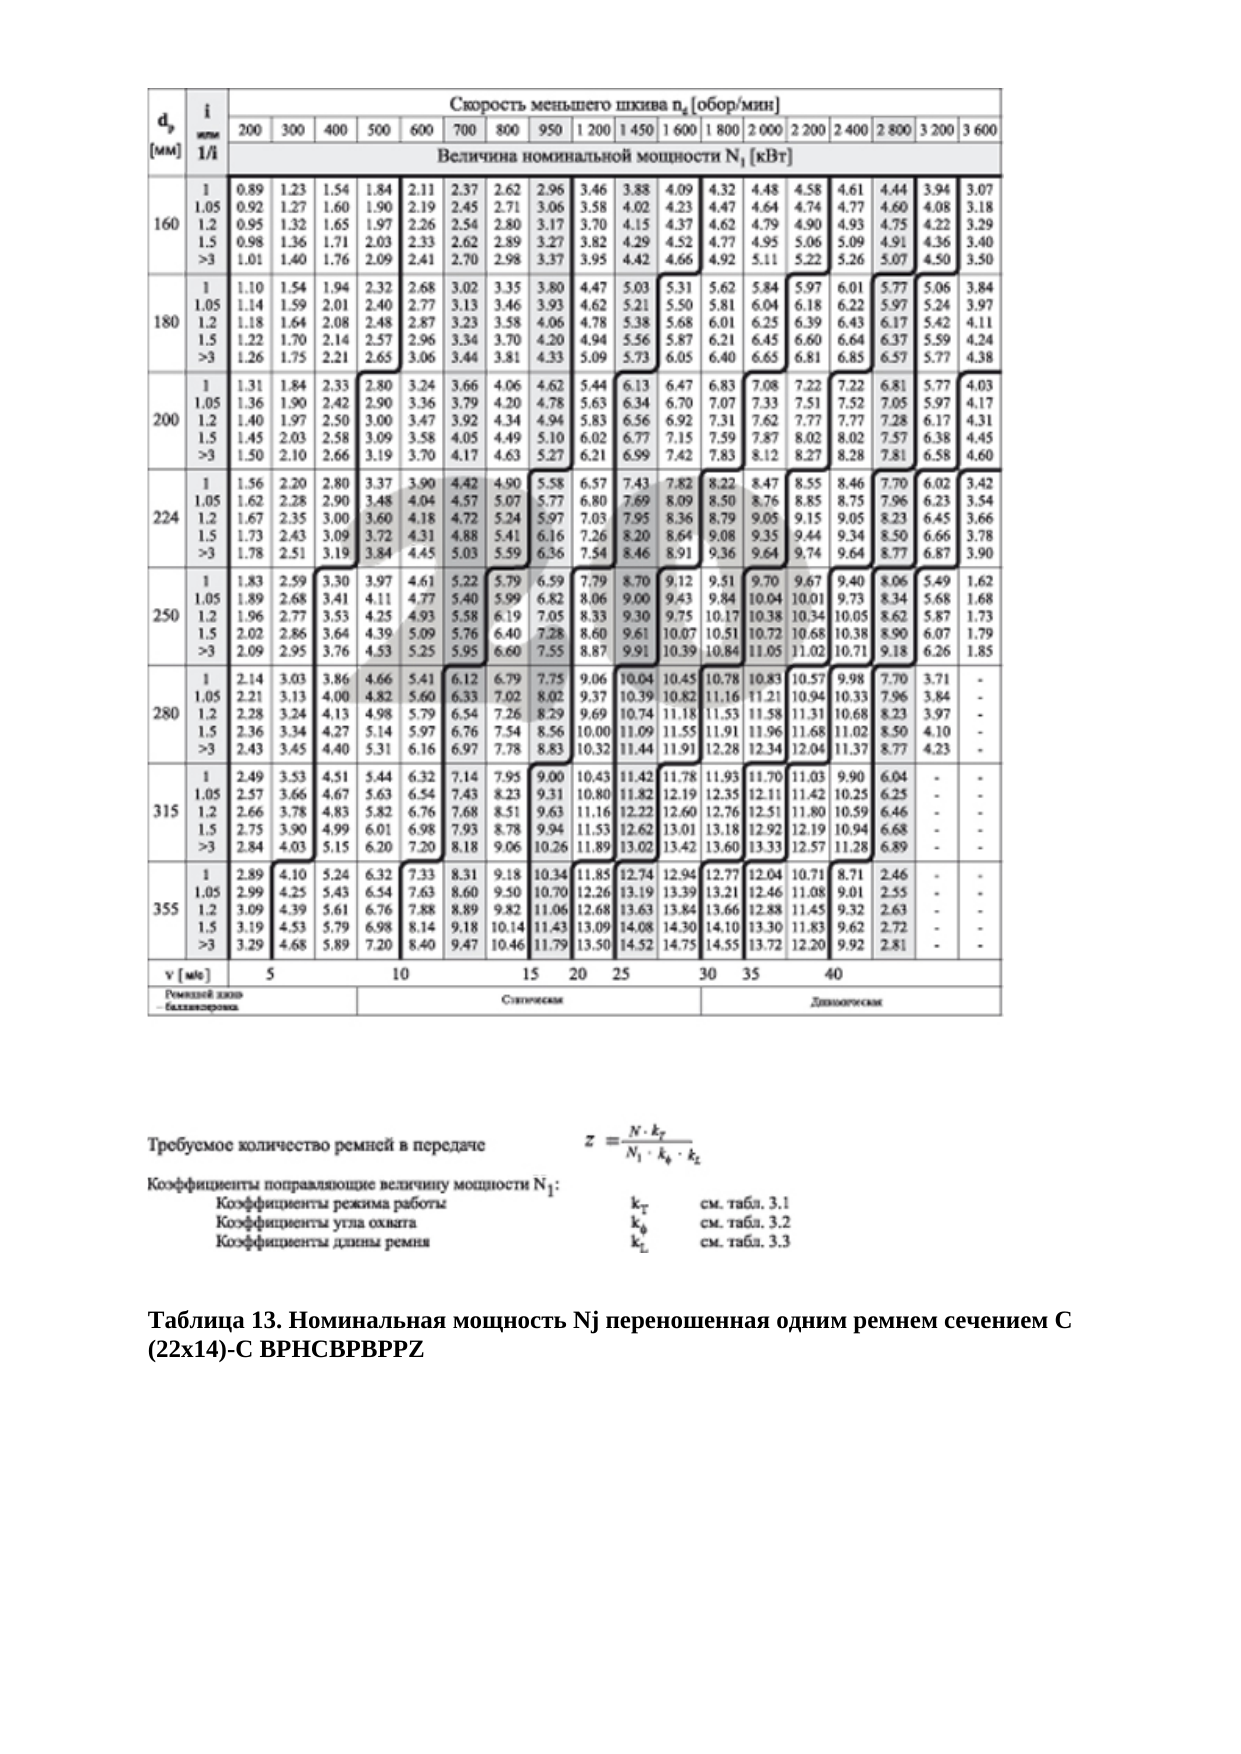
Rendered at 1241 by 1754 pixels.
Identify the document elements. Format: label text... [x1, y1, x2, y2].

picture [147, 88, 1004, 1253]
text Таблица 13. Номинальная мощность Nj переношенная одним ремнем сечением С (22х14)-С BPHCBPBPPZ [148, 1306, 1152, 1391]
